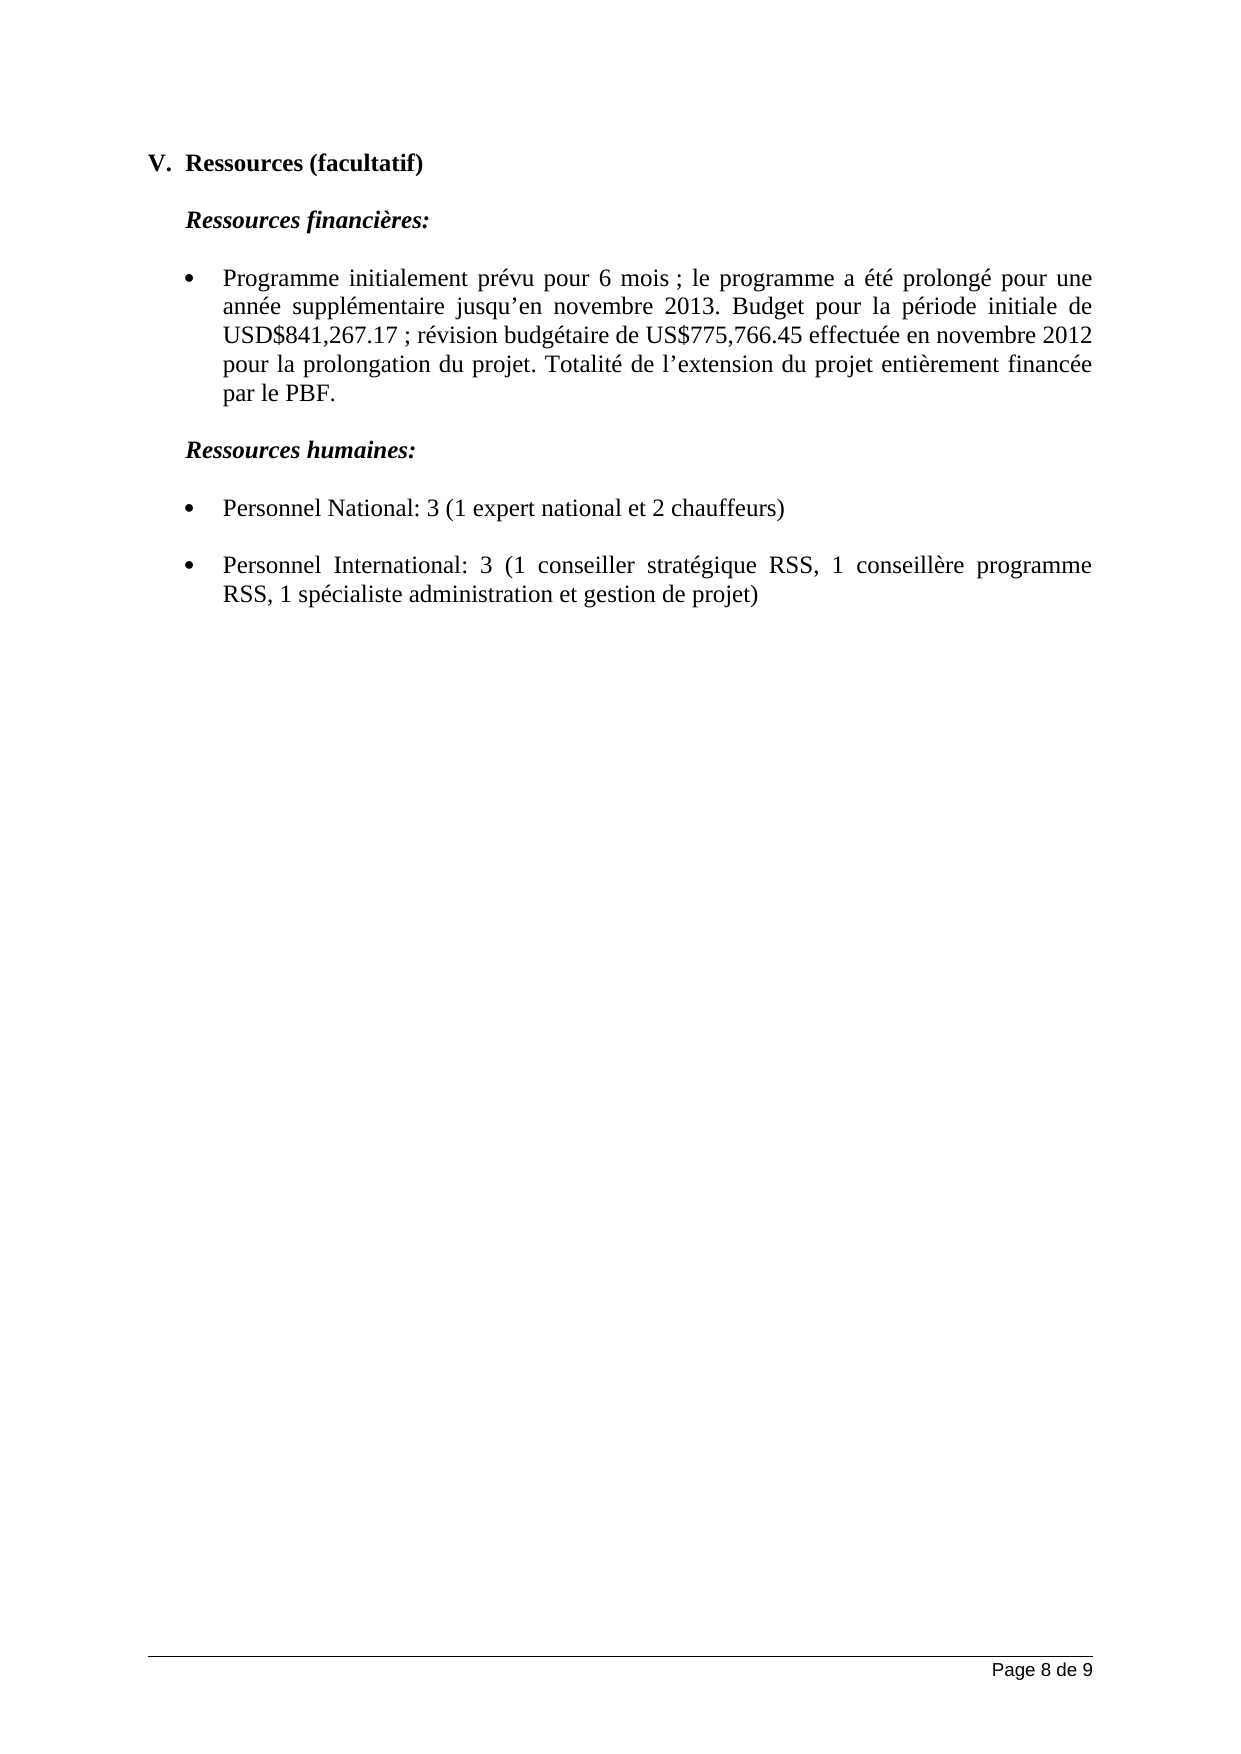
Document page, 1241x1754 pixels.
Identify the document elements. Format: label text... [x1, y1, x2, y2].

list Personnel National: 3 (1 expert national et 2 chauffeurs) [185, 493, 1093, 521]
list Programme initialement prévu pour 6 mois ; le programme a été prolongé pour une année supplémentaire jusqu’en novembre 2013. Budget pour la période initiale de USD$841,267.17 ; révision budgétaire de US$775,766.45 effectuée en novembre 2012 pour la prolongation du projet. Totalité de l’extension du projet entièrement financée par le PBF. [185, 263, 1093, 406]
text Ressources humaines: [148, 435, 1093, 464]
list Personnel International: 3 (1 conseiller stratégique RSS, 1 conseillère programme RSS, 1 spécialiste administration et gestion de projet) [185, 550, 1093, 608]
text Ressources financières: [148, 205, 1093, 234]
subtitle Ressources (facultatif) [148, 148, 1093, 176]
